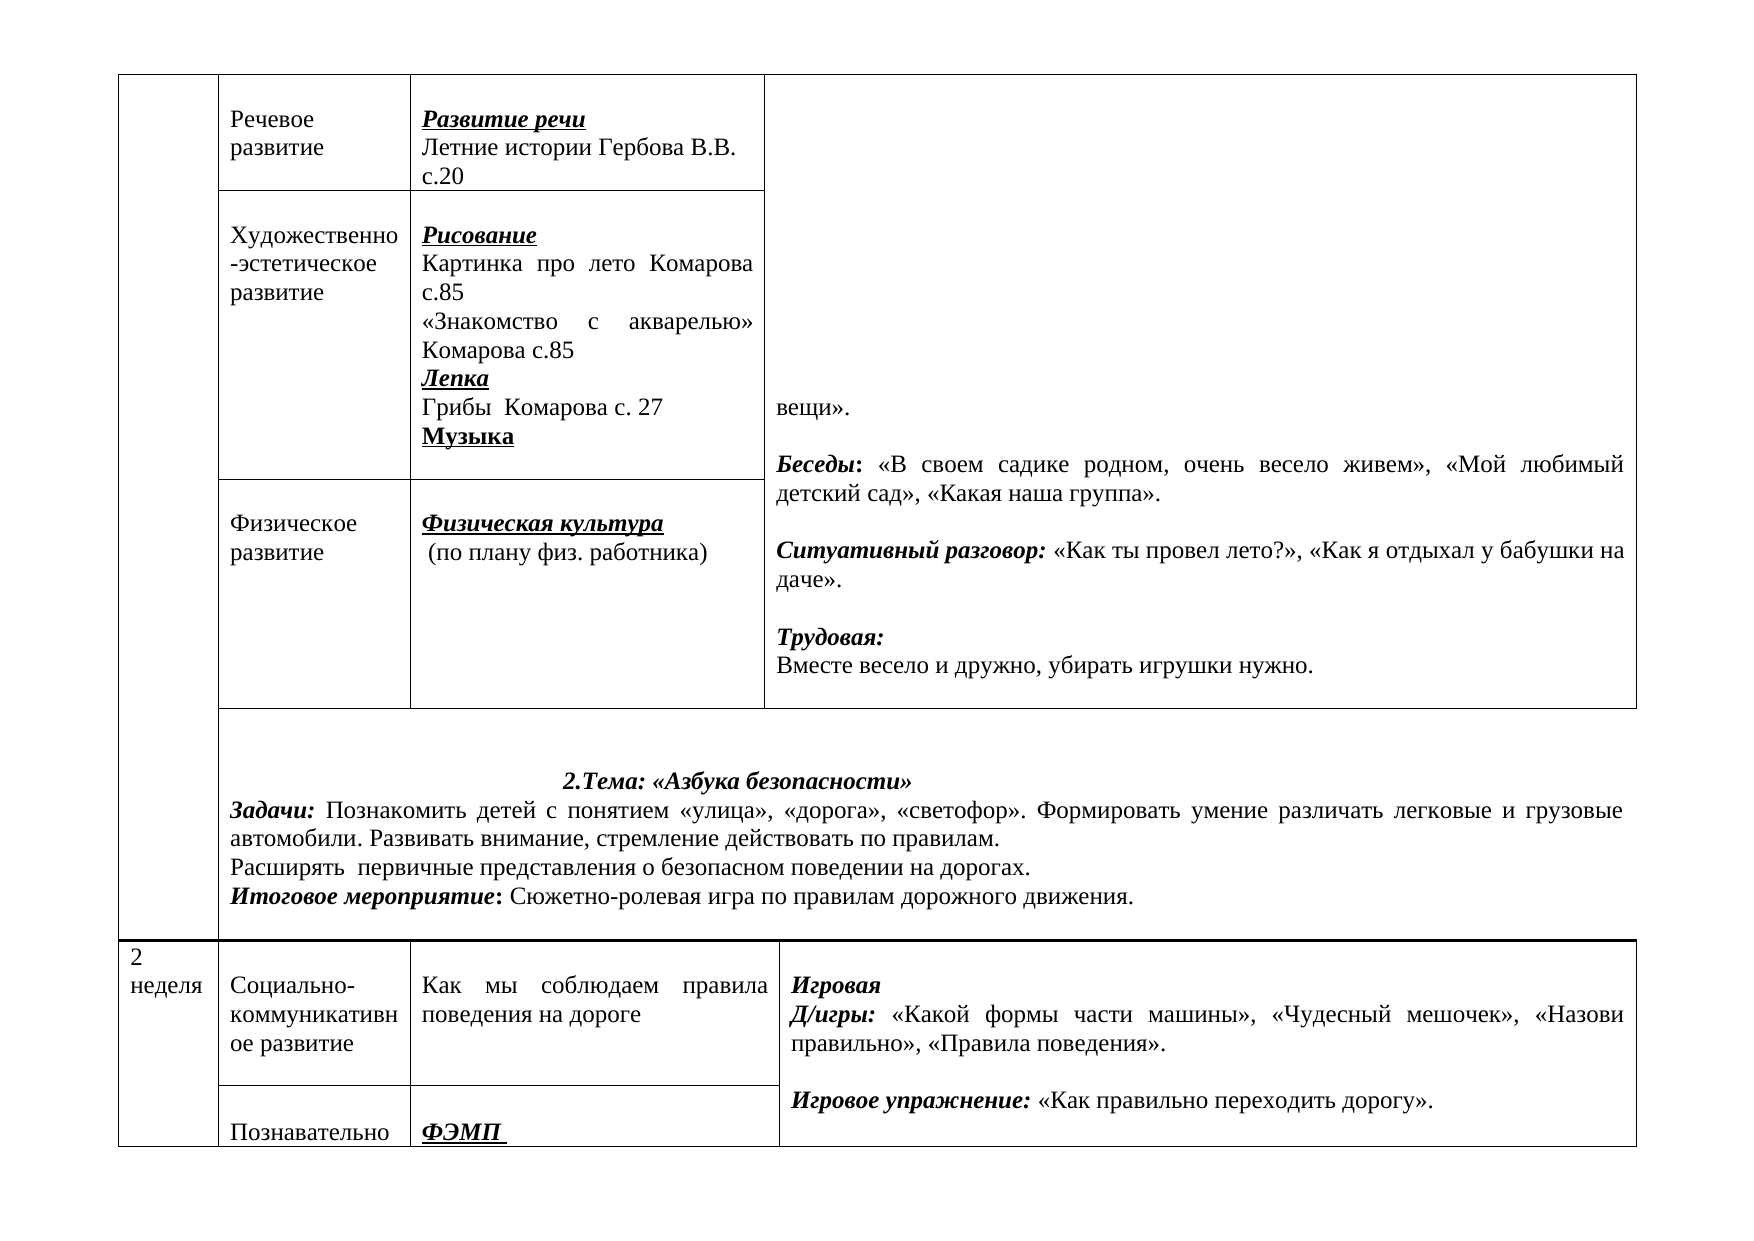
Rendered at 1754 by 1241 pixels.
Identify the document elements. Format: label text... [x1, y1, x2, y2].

table_cell 2 неделя [119, 942, 218, 1146]
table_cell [411, 1086, 779, 1146]
table_cell Физическое развитие [219, 480, 410, 707]
table_cell Рисование Картинка про лето Комарова с.85 «Знакомство с акварелью» Комарова с.85 Лепка Грибы Комарова с. 27 Музыка [411, 191, 764, 478]
table_cell Художественно-эстетическое развитие [219, 191, 410, 478]
table_cell Речевое развитие [219, 75, 410, 190]
table_cell Развитие речи Летние истории Гербова В.В. с.20 [411, 75, 764, 190]
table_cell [219, 1086, 410, 1146]
table_cell Как мы соблюдаем правила поведения на дороге [411, 942, 779, 1085]
table_cell Социально-коммуникативное развитие [219, 942, 410, 1085]
table_cell Физическая культура (по плану физ. работника) [411, 480, 764, 707]
table_cell 2.Тема: «Азбука безопасности» Задачи: Познакомить детей с понятием «улица», «дорога», «светофор». Формировать умение различать легковые и грузовые автомобили. Развивать внимание, стремление действовать по правилам. Расширять первичные представления о безопасном поведении на дорогах. Итоговое мероприятие: Сюжетно-ролевая игра по правилам дорожного движения. [219, 709, 1636, 938]
table_cell Игровая Д/игры: «Какой формы части машины», «Чудесный мешочек», «Назови правильно», «Правила поведения». Игровое упражнение: «Как правильно переходить дорогу». Настольные игры: «Лото», «Мозаика», «Половинки». Двигательная П/игры: «Красный, желтый, зеленый», «Цветные автомобили», «Автомобили», «Воробушки и автомобиль». С/р игры: «Водители», «Автобус». Коммуникативная Сюжетные игры: «Поможем зайке собрать грузовую машину» Ситуативный разговор: «Помоги Незнайке правильно перейти улицу», «Как правильно перейти проезжую часть», «К нам едет пожарная машина» Беседа на тему: «Мы-пешеходы», «Знай и выполняй правила дорожного движения». Трудовая: Ремонт автомобилей Познавательно-исследовательская: «Лунтик в стране дорожных знаков» Восприятие художественной литературы: Разучивание песенки С.Маршака «Помогите. М.Серовой «У страха глаза велики», заучивание А.Барто «Мячик» Музыкальная: «Узнай свой инструмент» «Громко-тихо», игры на музыкальных инструментах (ложки, бубен) [780, 942, 1636, 1146]
